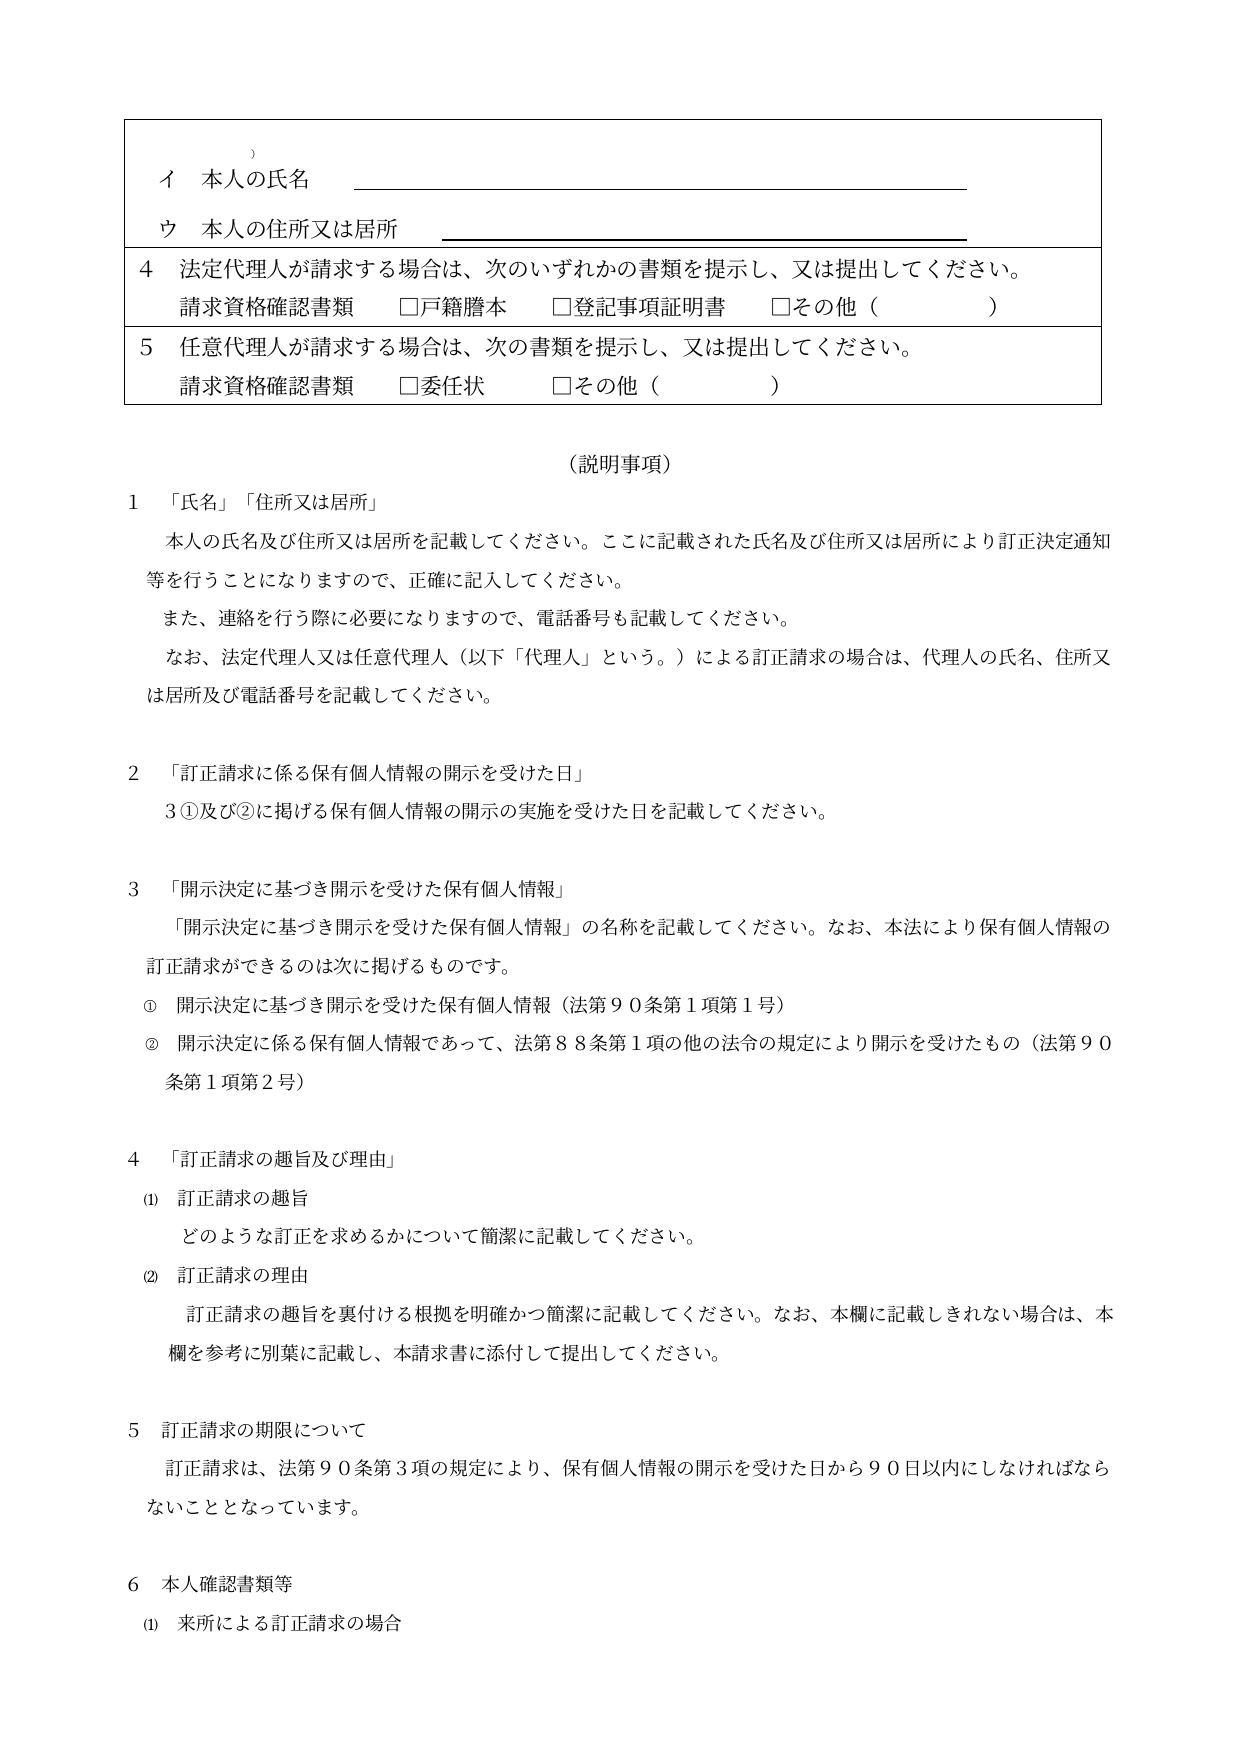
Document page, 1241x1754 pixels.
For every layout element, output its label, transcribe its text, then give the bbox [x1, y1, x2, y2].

text ４ 「訂正請求の趣旨及び理由」 [124, 1139, 1116, 1178]
text ⑴ 来所による訂正請求の場合 [124, 1603, 1116, 1642]
text ３①及び②に掲げる保有個人情報の開示の実施を受けた日を記載してください。 [124, 791, 1116, 830]
text 訂正請求は、法第９０条第３項の規定により、保有個人情報の開示を受けた日から９０日以内にしなければならないこととなっています。 [146, 1448, 1116, 1526]
text 訂正請求の趣旨を裏付ける根拠を明確かつ簡潔に記載してください。なお、本欄に記載しきれない場合は、本欄を参考に別葉に記載し、本請求書に添付して提出してください。 [168, 1294, 1116, 1371]
text （説明事項） [124, 444, 1116, 482]
table_cell ４ 法定代理人が請求する場合は、次のいずれかの書類を提示し、又は提出してください。 請求資格確認書類 □戸籍謄本 □登記事項証明書 □その他（ ） [125, 248, 1101, 326]
text ５ 訂正請求の期限について [124, 1410, 1116, 1448]
text 本人の氏名及び住所又は居所を記載してください。ここに記載された氏名及び住所又は居所により訂正決定通知等を行うことになりますので、正確に記入してください。 [146, 521, 1116, 598]
text なお、法定代理人又は任意代理人（以下「代理人」という。）による訂正請求の場合は、代理人の氏名、住所又は居所及び電話番号を記載してください。 [146, 637, 1116, 714]
text ② 開示決定に係る保有個人情報であって、法第８８条第１項の他の法令の規定により開示を受けたもの（法第９０条第１項第２号） [144, 1023, 1116, 1101]
text また、連絡を行う際に必要になりますので、電話番号も記載してください。 [124, 598, 1116, 637]
text ⑴ 訂正請求の趣旨 [124, 1178, 1116, 1217]
text 「開示決定に基づき開示を受けた保有個人情報」の名称を記載してください。なお、本法により保有個人情報の訂正請求ができるのは次に掲げるものです。 [146, 907, 1116, 985]
text ６ 本人確認書類等 [124, 1564, 1116, 1603]
text ① 開示決定に基づき開示を受けた保有個人情報（法第９０条第１項第１号） [124, 985, 1116, 1023]
text １ 「氏名」「住所又は居所」 [124, 482, 1116, 521]
text ⑵ 訂正請求の理由 [124, 1255, 1116, 1294]
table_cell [125, 120, 1101, 247]
table_cell ５ 任意代理人が請求する場合は、次の書類を提示し、又は提出してください。 請求資格確認書類 □委任状 □その他（ ） [125, 327, 1101, 404]
text ３ 「開示決定に基づき開示を受けた保有個人情報」 [124, 869, 1116, 907]
text ２ 「訂正請求に係る保有個人情報の開示を受けた日」 [124, 753, 1116, 791]
text どのような訂正を求めるかについて簡潔に記載してください。 [124, 1217, 1116, 1255]
